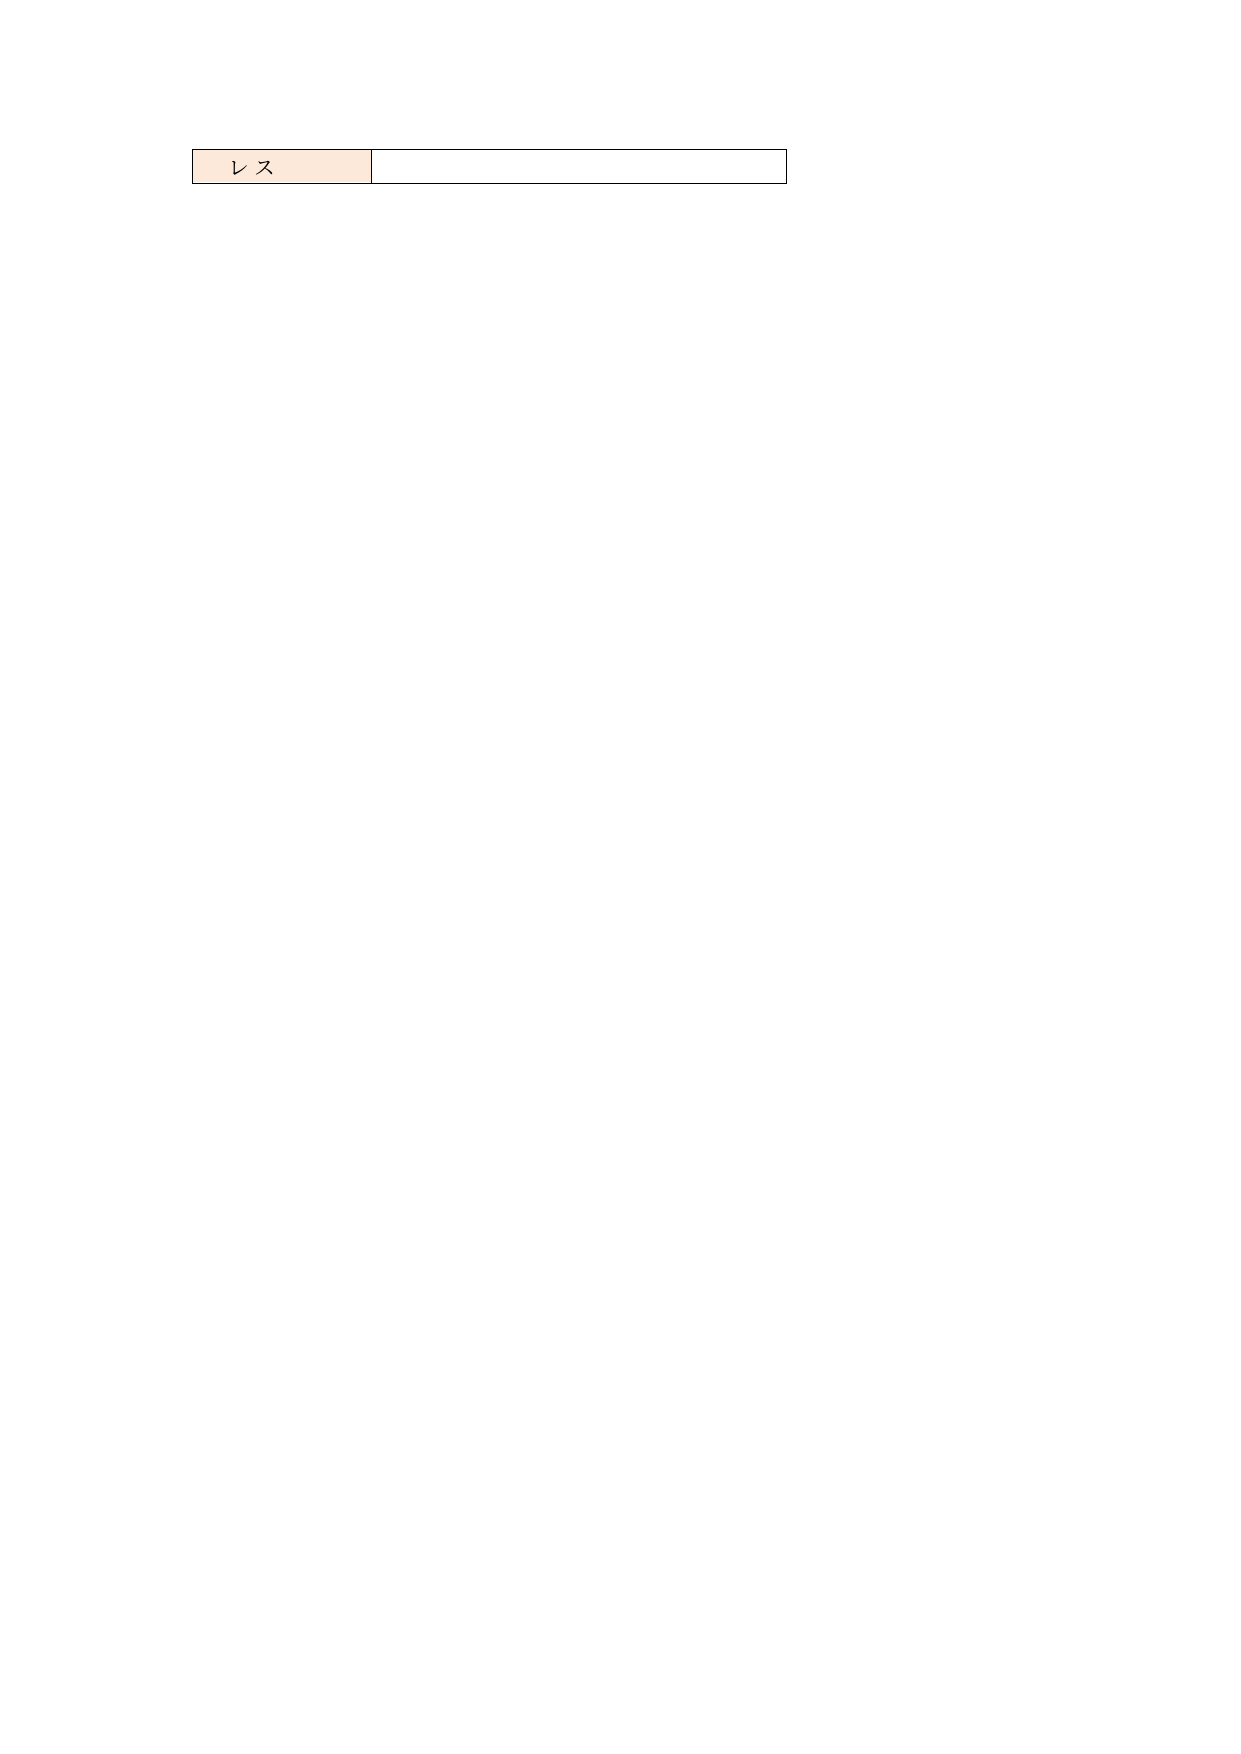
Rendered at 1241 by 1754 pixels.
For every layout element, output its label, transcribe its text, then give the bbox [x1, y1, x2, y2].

table_cell [372, 150, 786, 182]
table_cell メールアドレス [193, 150, 371, 182]
